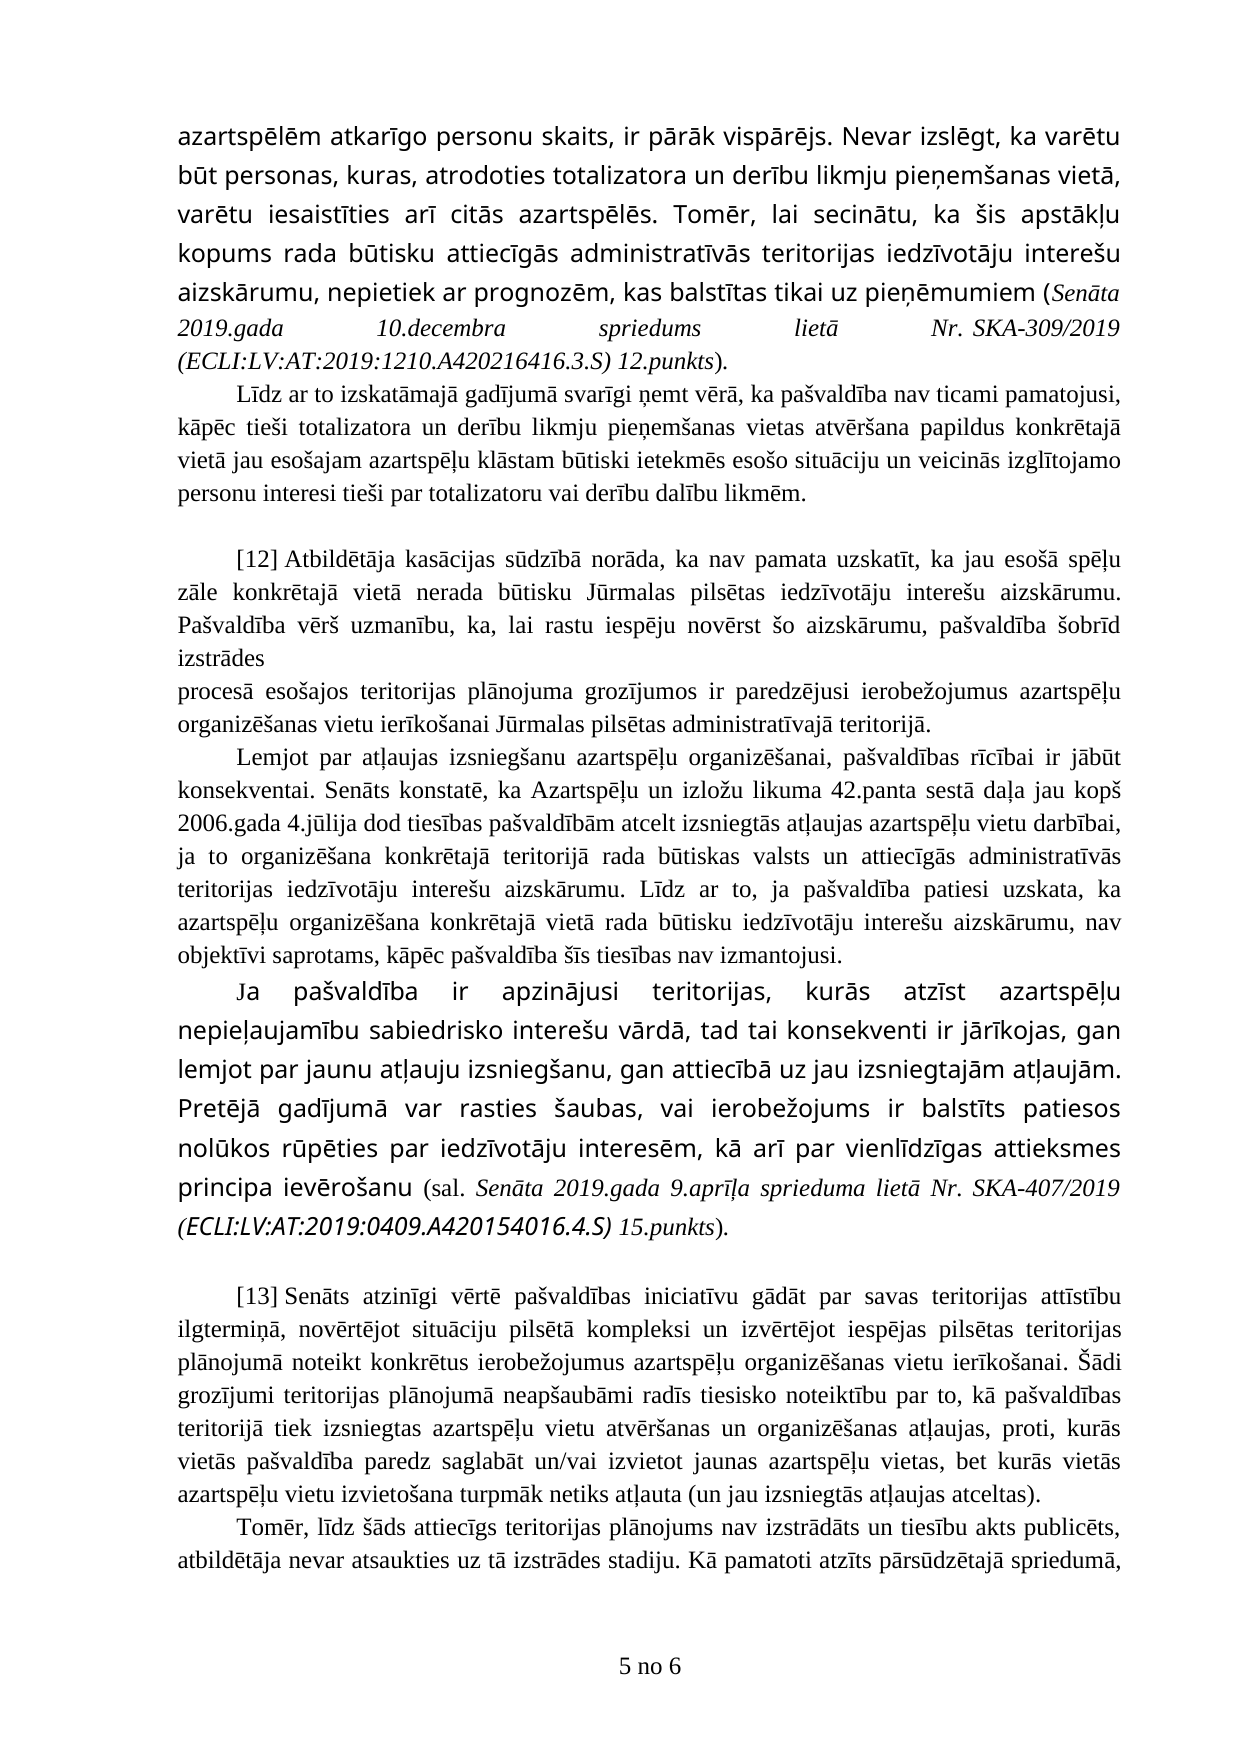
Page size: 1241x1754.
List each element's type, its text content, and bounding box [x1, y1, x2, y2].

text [177, 118, 1122, 375]
text [12] Atbildētāja kasācijas sūdzībā norāda, ka nav pamata uzskatīt, ka jau esošā spēļu zāle konkrētajā vietā nerada būtisku Jūrmalas pilsētas iedzīvotāju interešu aizskārumu. Pašvaldība vērš uzmanību, ka, lai rastu iespēju novērst šo aizskārumu, pašvaldība šobrīd izstrādes procesā esošajos teritorijas plānojuma grozījumos ir paredzējusi ierobežojumus azartspēļu organizēšanas vietu ierīkošanai Jūrmalas pilsētas administratīvajā teritorijā. [177, 544, 1122, 738]
text Līdz ar to izskatāmajā gadījumā svarīgi ņemt vērā, ka pašvaldība nav ticami pamatojusi, kāpēc tieši totalizatora un derību likmju pieņemšanas vietas atvēršana papildus konkrētajā vietā jau esošajam azartspēļu klāstam būtiski ietekmēs esošo situāciju un veicinās izglītojamo personu interesi tieši par totalizatoru vai derību dalību likmēm. [177, 379, 1122, 507]
text Lemjot par atļaujas izsniegšanu azartspēļu organizēšanai, pašvaldības rīcībai ir jābūt konsekventai. Senāts konstatē, ka Azartspēļu un izložu likuma 42.panta sestā daļa jau kopš 2006.gada 4.jūlija dod tiesības pašvaldībām atcelt izsniegtās atļaujas azartspēļu vietu darbībai, ja to organizēšana konkrētajā teritorijā rada būtiskas valsts un attiecīgās administratīvās teritorijas iedzīvotāju interešu aizskārumu. Līdz ar to, ja pašvaldība patiesi uzskata, ka azartspēļu organizēšana konkrētajā vietā rada būtisku iedzīvotāju interešu aizskārumu, nav objektīvi saprotams, kāpēc pašvaldība šīs tiesības nav izmantojusi. [177, 742, 1122, 969]
text [13] Senāts atzinīgi vērtē pašvaldības iniciatīvu gādāt par savas teritorijas attīstību ilgtermiņā, novērtējot situāciju pilsētā kompleksi un izvērtējot iespējas pilsētas teritorijas plānojumā noteikt konkrētus ierobežojumus azartspēļu organizēšanas vietu ierīkošanai. Šādi grozījumi teritorijas plānojumā neapšaubāmi radīs tiesisko noteiktību par to, kā pašvaldības teritorijā tiek izsniegtas azartspēļu vietu atvēršanas un organizēšanas atļaujas, proti, kurās vietās pašvaldība paredz saglabāt un/vai izvietot jaunas azartspēļu vietas, bet kurās vietās azartspēļu vietu izvietošana turpmāk netiks atļauta (un jau izsniegtās atļaujas atceltas). [177, 1281, 1122, 1508]
text Ja pašvaldība ir apzinājusi teritorijas, kurās atzīst azartspēļu nepieļaujamību sabiedrisko interešu vārdā, tad tai konsekventi ir jārīkojas, gan lemjot par jaunu atļauju izsniegšanu, gan attiecībā uz jau izsniegtajām atļaujām. Pretējā gadījumā var rasties šaubas, vai ierobežojums ir balstīts patiesos nolūkos rūpēties par iedzīvotāju interesēm, kā arī par vienlīdzīgas attieksmes principa ievērošanu (sal. Senāta 2019.gada 9.aprīļa sprieduma lietā Nr. SKA-407/2019 (ECLI:LV:AT:2019:0409.A420154016.4.S) 15.punkts). [177, 973, 1122, 1243]
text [177, 1512, 1122, 1574]
